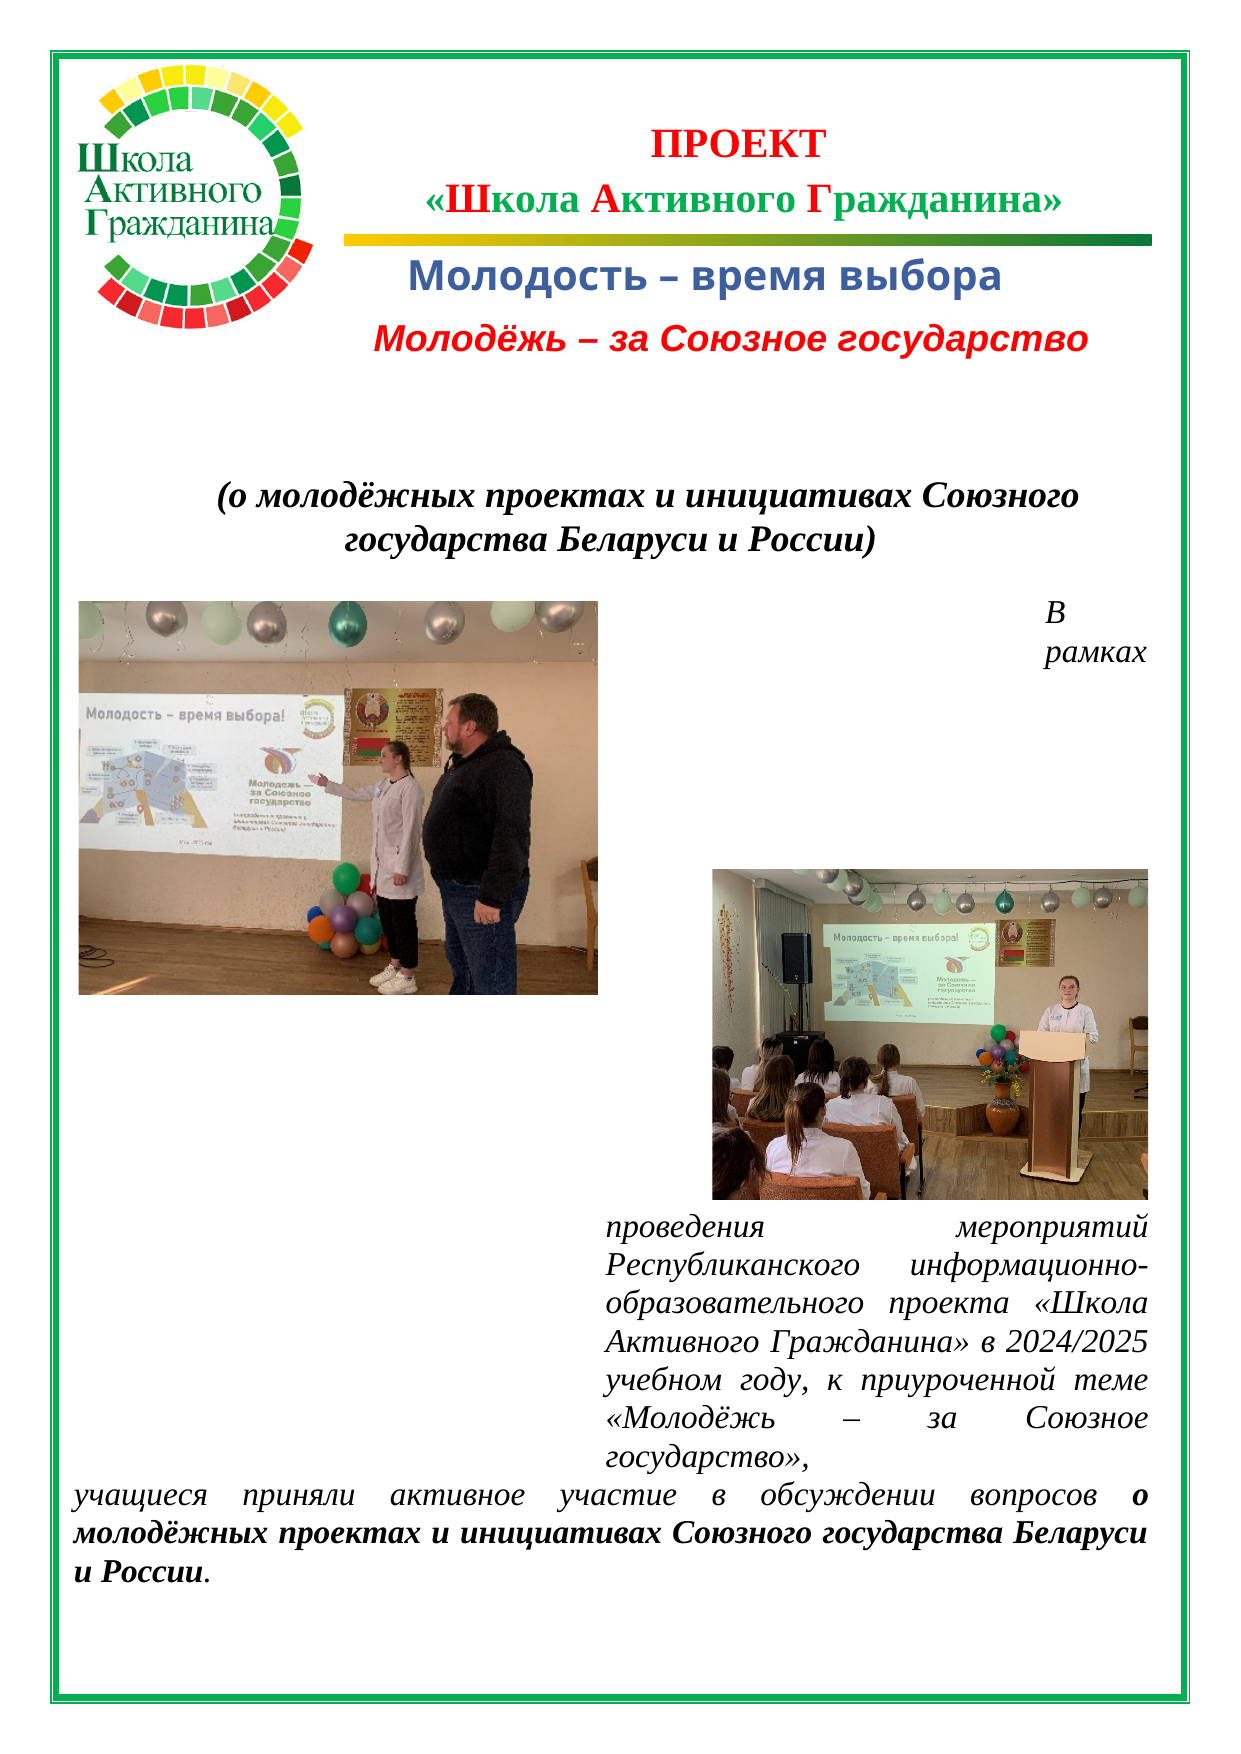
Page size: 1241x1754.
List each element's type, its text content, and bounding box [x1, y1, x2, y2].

picture [75, 62, 316, 331]
text (о молодёжных проектах и инициативах Союзного государства Беларуси и России) [877, 473, 1152, 559]
picture [710, 869, 1149, 1198]
text учащиеся приняли активное участие в обсуждении вопросов о молодёжных проектах и инициативах Союзного государства Беларуси и России. [74, 1474, 1152, 1589]
picture [76, 601, 598, 993]
text ПРОЕКТ «Школа Активного Гражданина» [316, 118, 1152, 221]
text (о молодёжных проектах и инициативах Союзного государства Беларуси и России) [74, 473, 345, 559]
